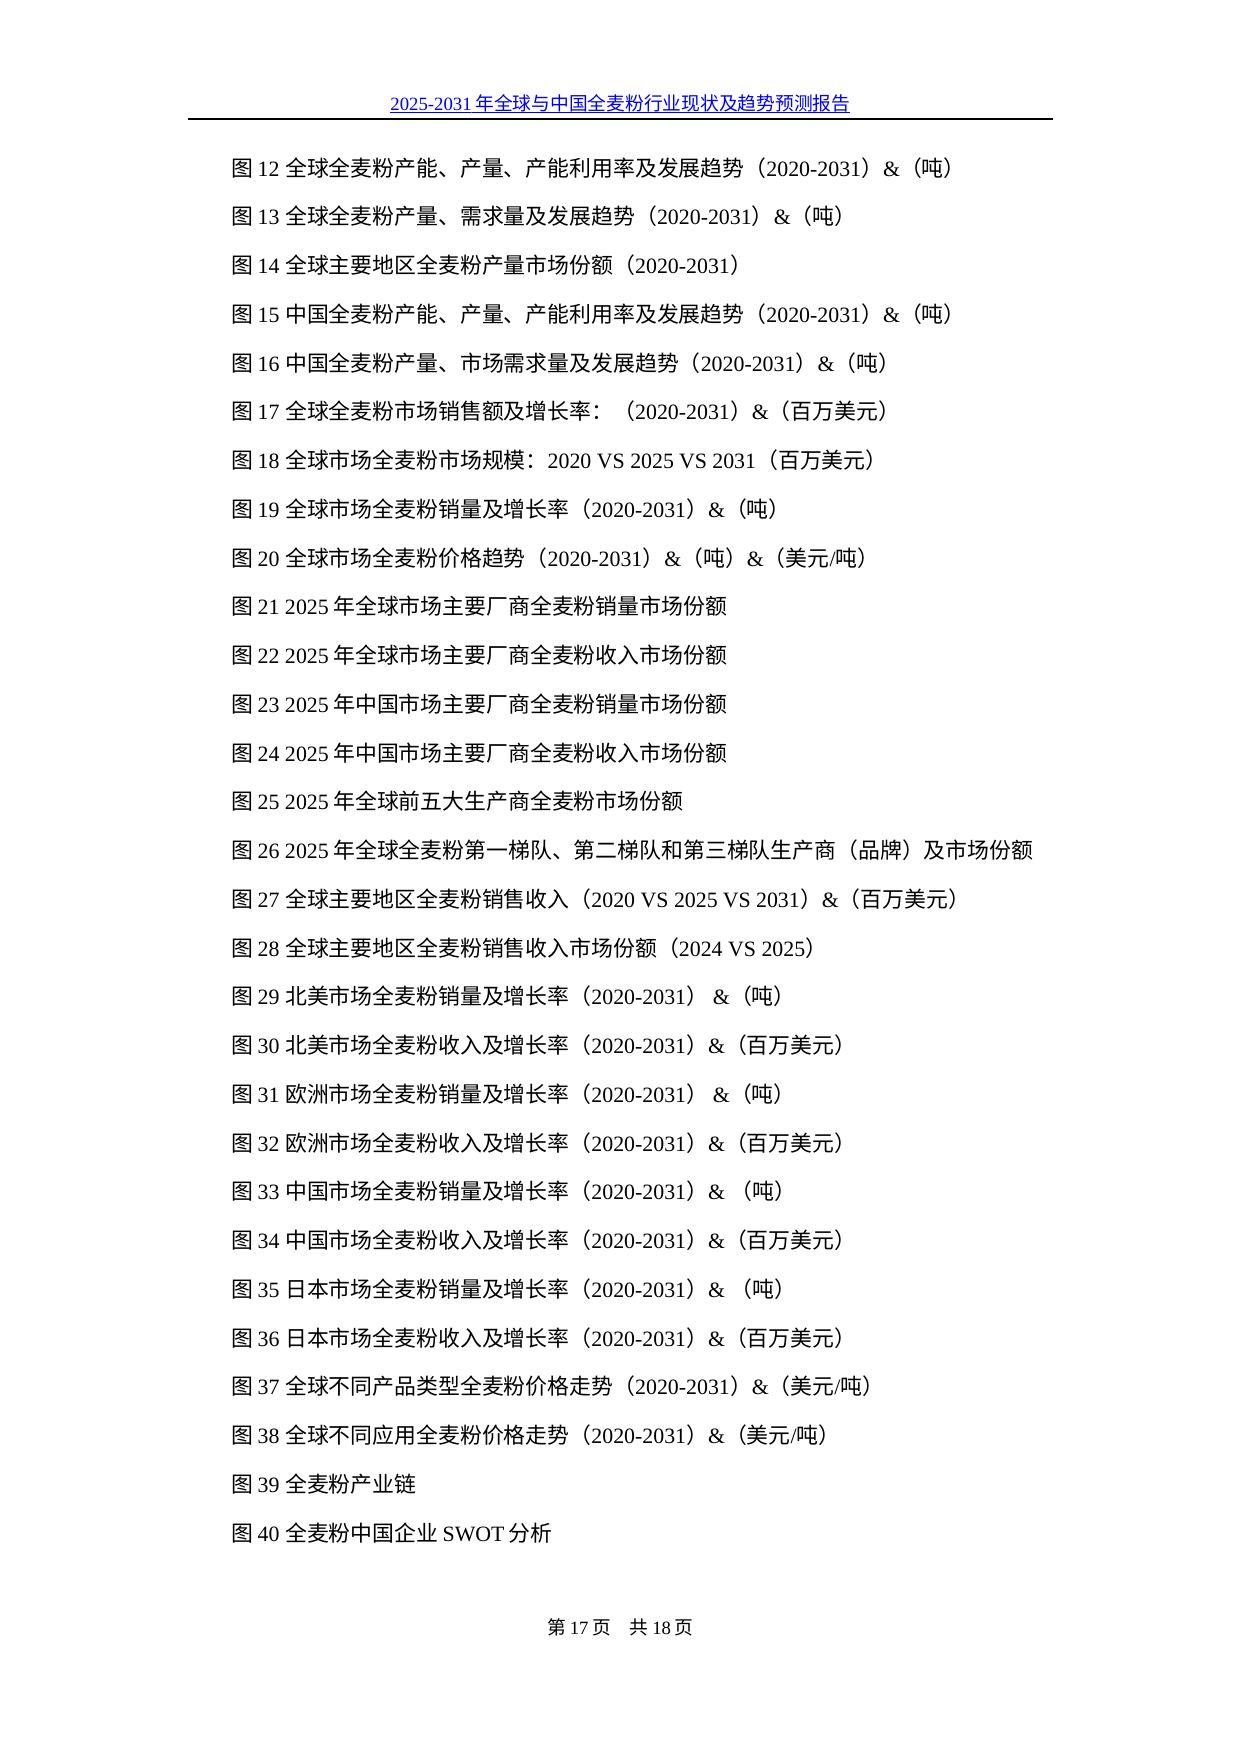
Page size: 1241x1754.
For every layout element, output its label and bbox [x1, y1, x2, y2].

text [187, 150, 1053, 1548]
